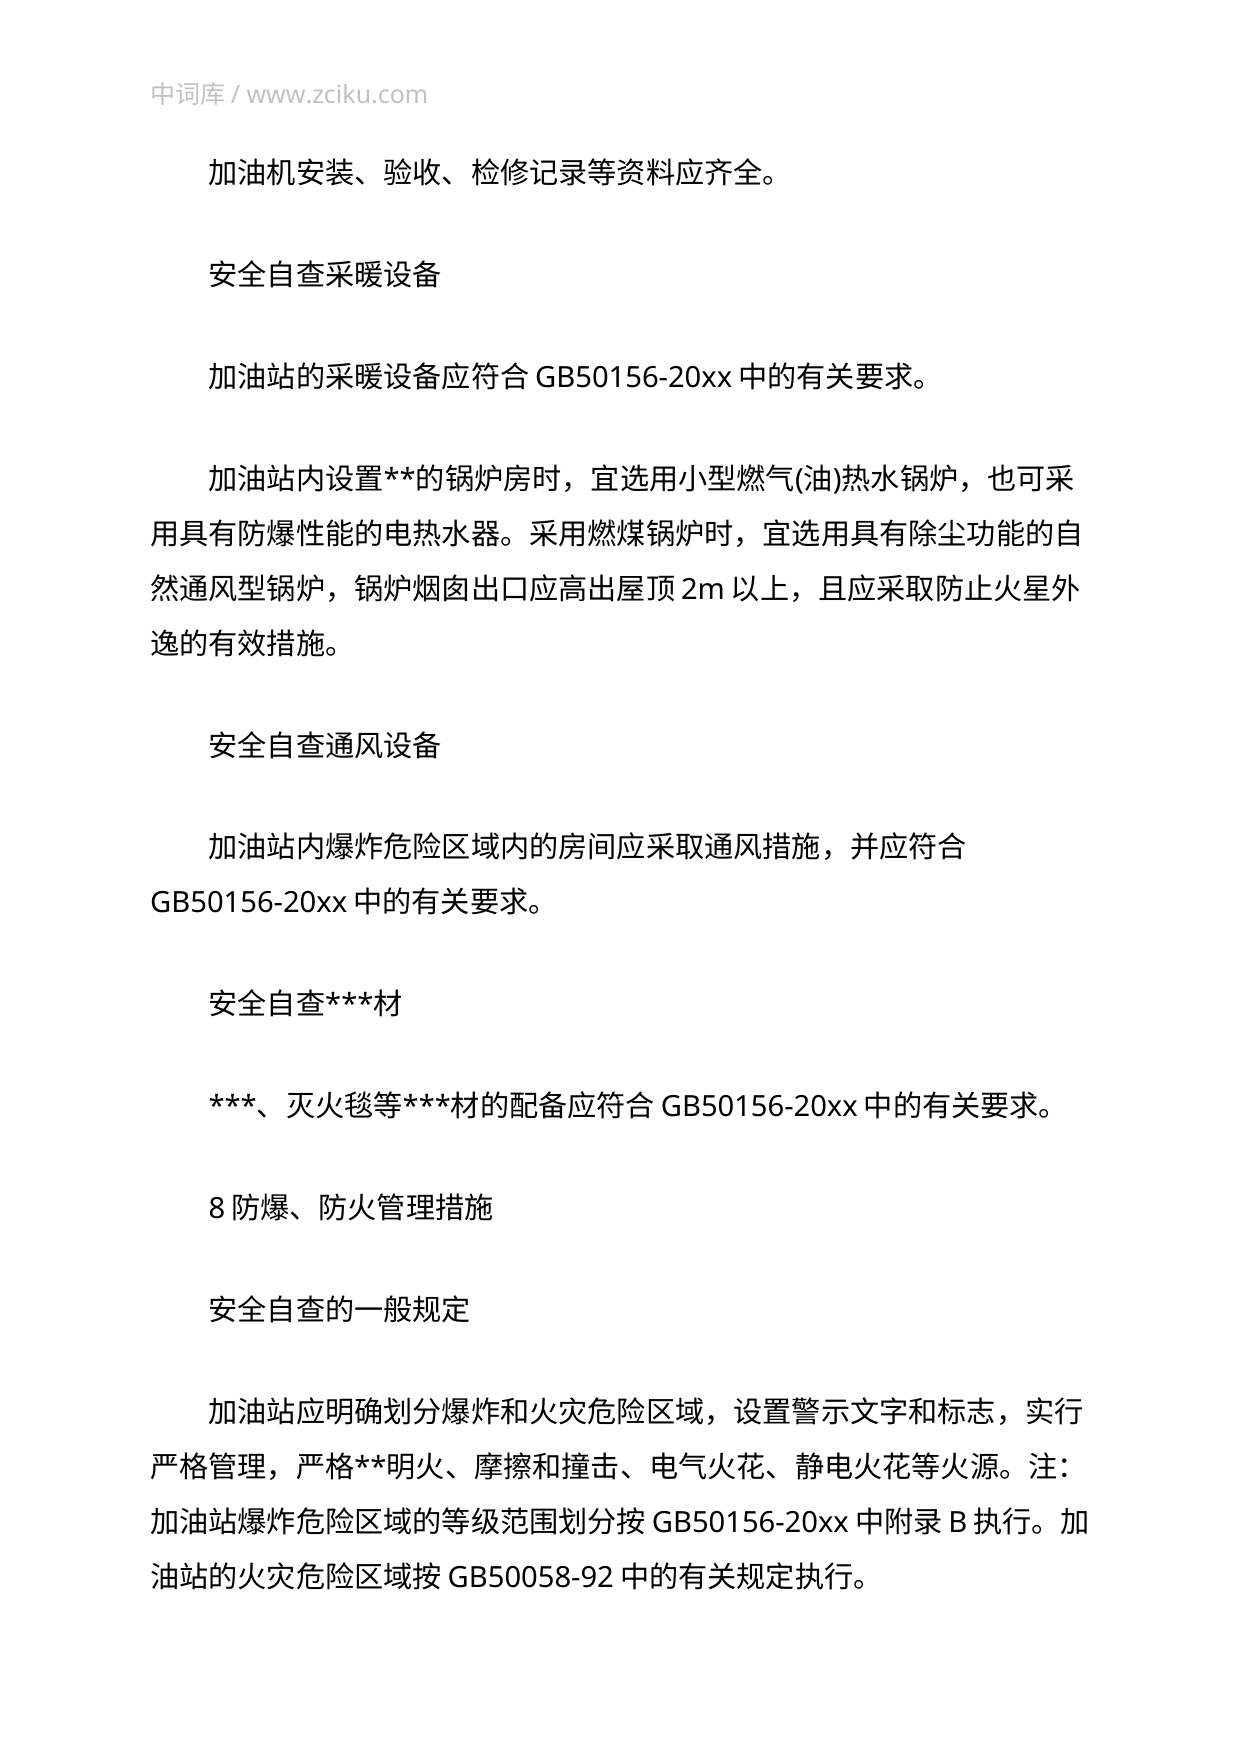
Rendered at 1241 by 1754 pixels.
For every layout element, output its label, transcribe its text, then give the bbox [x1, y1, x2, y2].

text 安全自查***材 [150, 981, 1090, 1023]
text 加油站的采暖设备应符合GB50156-20xx中的有关要求。 [150, 353, 1090, 396]
text 加油站内爆炸危险区域内的房间应采取通风措施，并应符合GB50156-20xx中的有关要求。 [150, 824, 1090, 921]
text 加油站内设置**的锅炉房时，宜选用小型燃气(油)热水锅炉，也可采用具有防爆性能的电热水器。采用燃煤锅炉时，宜选用具有除尘功能的自然通风型锅炉，锅炉烟囱出口应高出屋顶2m以上，且应采取防止火星外逸的有效措施。 [150, 456, 1090, 663]
text 8防爆、防火管理措施 [150, 1185, 1090, 1227]
text 安全自查的一般规定 [150, 1287, 1090, 1329]
text 加油机安装、验收、检修记录等资料应齐全。 [150, 150, 1090, 192]
text 安全自查通风设备 [150, 722, 1090, 764]
text 安全自查采暖设备 [150, 252, 1090, 294]
text ***、灭火毯等***材的配备应符合GB50156-20xx中的有关要求。 [150, 1083, 1090, 1125]
text 加油站应明确划分爆炸和火灾危险区域，设置警示文字和标志，实行严格管理，严格**明火、摩擦和撞击、电气火花、静电火花等火源。注：加油站爆炸危险区域的等级范围划分按GB50156-20xx中附录B执行。加油站的火灾危险区域按GB50058-92中的有关规定执行。 [150, 1388, 1090, 1596]
